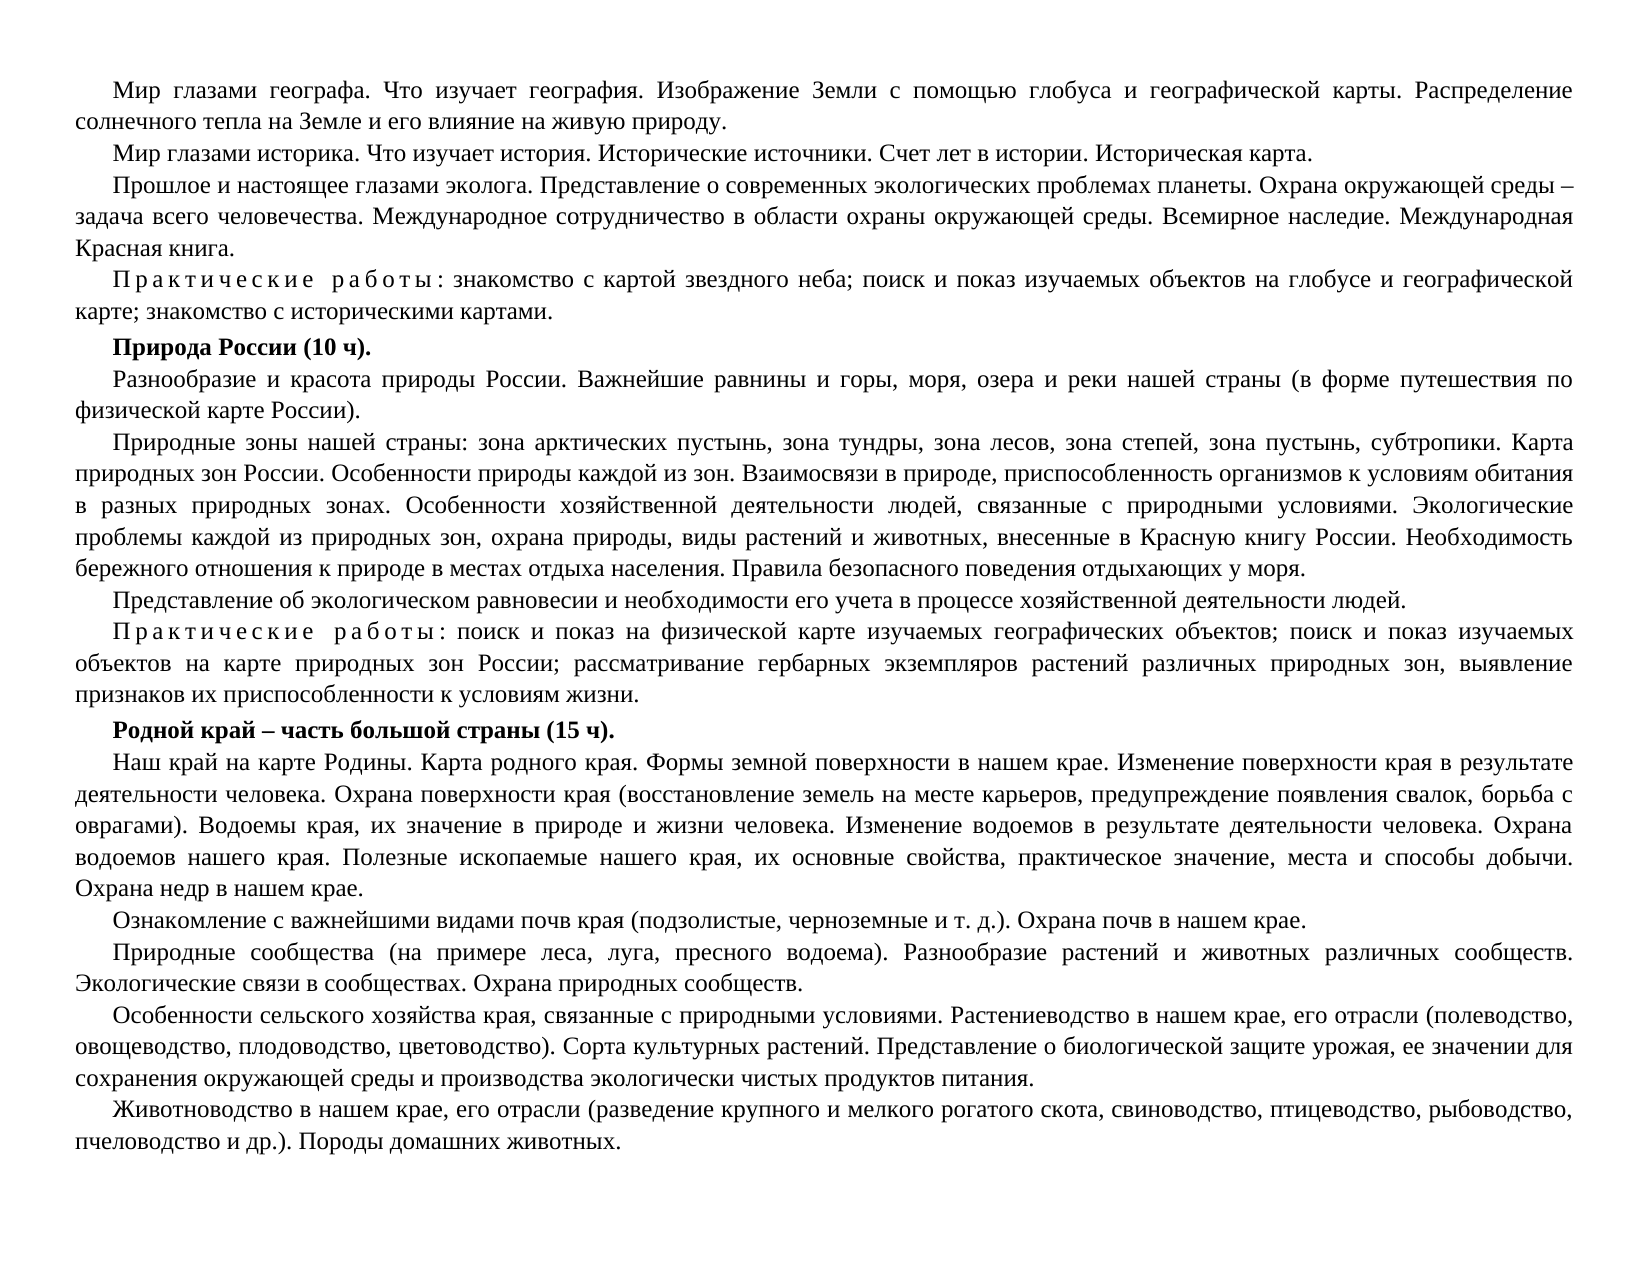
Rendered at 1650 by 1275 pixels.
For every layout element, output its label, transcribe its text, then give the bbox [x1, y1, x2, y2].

text Мир глазами историка. Что изучает история. Исторические источники. Счет лет в истории. Историческая карта. [75, 138, 1575, 167]
text Практические работы: поиск и показ на физической карте изучаемых географических объектов; поиск и показ изучаемых объектов на карте природных зон России; рассматривание гербарных экземпляров растений различных природных зон, выявление признаков их приспособленности к условиям жизни. [75, 616, 1575, 708]
text Ознакомление с важнейшими видами почв края (подзолистые, черноземные и т. д.). Охрана почв в нашем крае. [75, 905, 1575, 934]
text Наш край на карте Родины. Карта родного края. Формы земной поверхности в нашем крае. Изменение поверхности края в результате деятельности человека. Охрана поверхности края (восстановление земель на месте карьеров, предупреждение появления свалок, борьба с оврагами). Водоемы края, их значение в природе и жизни человека. Изменение водоемов в результате деятельности человека. Охрана водоемов нашего края. Полезные ископаемые нашего края, их основные свойства, практическое значение, места и способы добычи. Охрана недр в нашем крае. [75, 747, 1575, 902]
text Разнообразие и красота природы России. Важнейшие равнины и горы, моря, озера и реки нашей страны (в форме путешествия по физической карте России). [75, 364, 1575, 424]
text Природа россии (10 ч). [75, 332, 1575, 361]
text Особенности сельского хозяйства края, связанные с природными условиями. Растениеводство в нашем крае, его отрасли (полеводство, овощеводство, плодоводство, цветоводство). Сорта культурных растений. Представление о биологической защите урожая, ее значении для сохранения окружающей среды и производства экологически чистых продуктов питания. [75, 1000, 1575, 1092]
text Прошлое и настоящее глазами эколога. Представление о современных экологических проблемах планеты. Охрана окружающей среды – задача всего человечества. Международное сотрудничество в области охраны окружающей среды. Всемирное наследие. Международная Красная книга. [75, 170, 1575, 262]
text Практические работы: знакомство с картой звездного неба; поиск и показ изучаемых объектов на глобусе и географической карте; знакомство с историческими картами. [75, 264, 1575, 325]
text Родной край – часть большой страны (15 ч). [75, 716, 1575, 744]
text Мир глазами географа. Что изучает география. Изображение Земли с помощью глобуса и географической карты. Распределение солнечного тепла на земле и его влияние на живую природу. [75, 75, 1575, 135]
text Животноводство в нашем крае, его отрасли (разведение крупного и мелкого рогатого скота, свиноводство, птицеводство, рыбоводство, пчеловодство и др.). Породы домашних животных. [75, 1094, 1575, 1155]
text Природные зоны нашей страны: зона арктических пустынь, зона тундры, зона лесов, зона степей, зона пустынь, субтропики. Карта природных зон России. Особенности природы каждой из зон. Взаимосвязи в природе, приспособленность организмов к условиям обитания в разных природных зонах. Особенности хозяйственной деятельности людей, связанные с природными условиями. Экологические проблемы каждой из природных зон, охрана природы, виды растений и животных, внесенные в Красную книгу России. Необходимость бережного отношения к природе в местах отдыха населения. Правила безопасного поведения отдыхающих у моря. [75, 427, 1575, 582]
text Природные сообщества (на примере леса, луга, пресного водоема). Разнообразие растений и животных различных сообществ. Экологические связи в сообществах. Охрана природных сообществ. [75, 937, 1575, 997]
text Представление об экологическом равновесии и необходимости его учета в процессе хозяйственной деятельности людей. [75, 585, 1575, 613]
